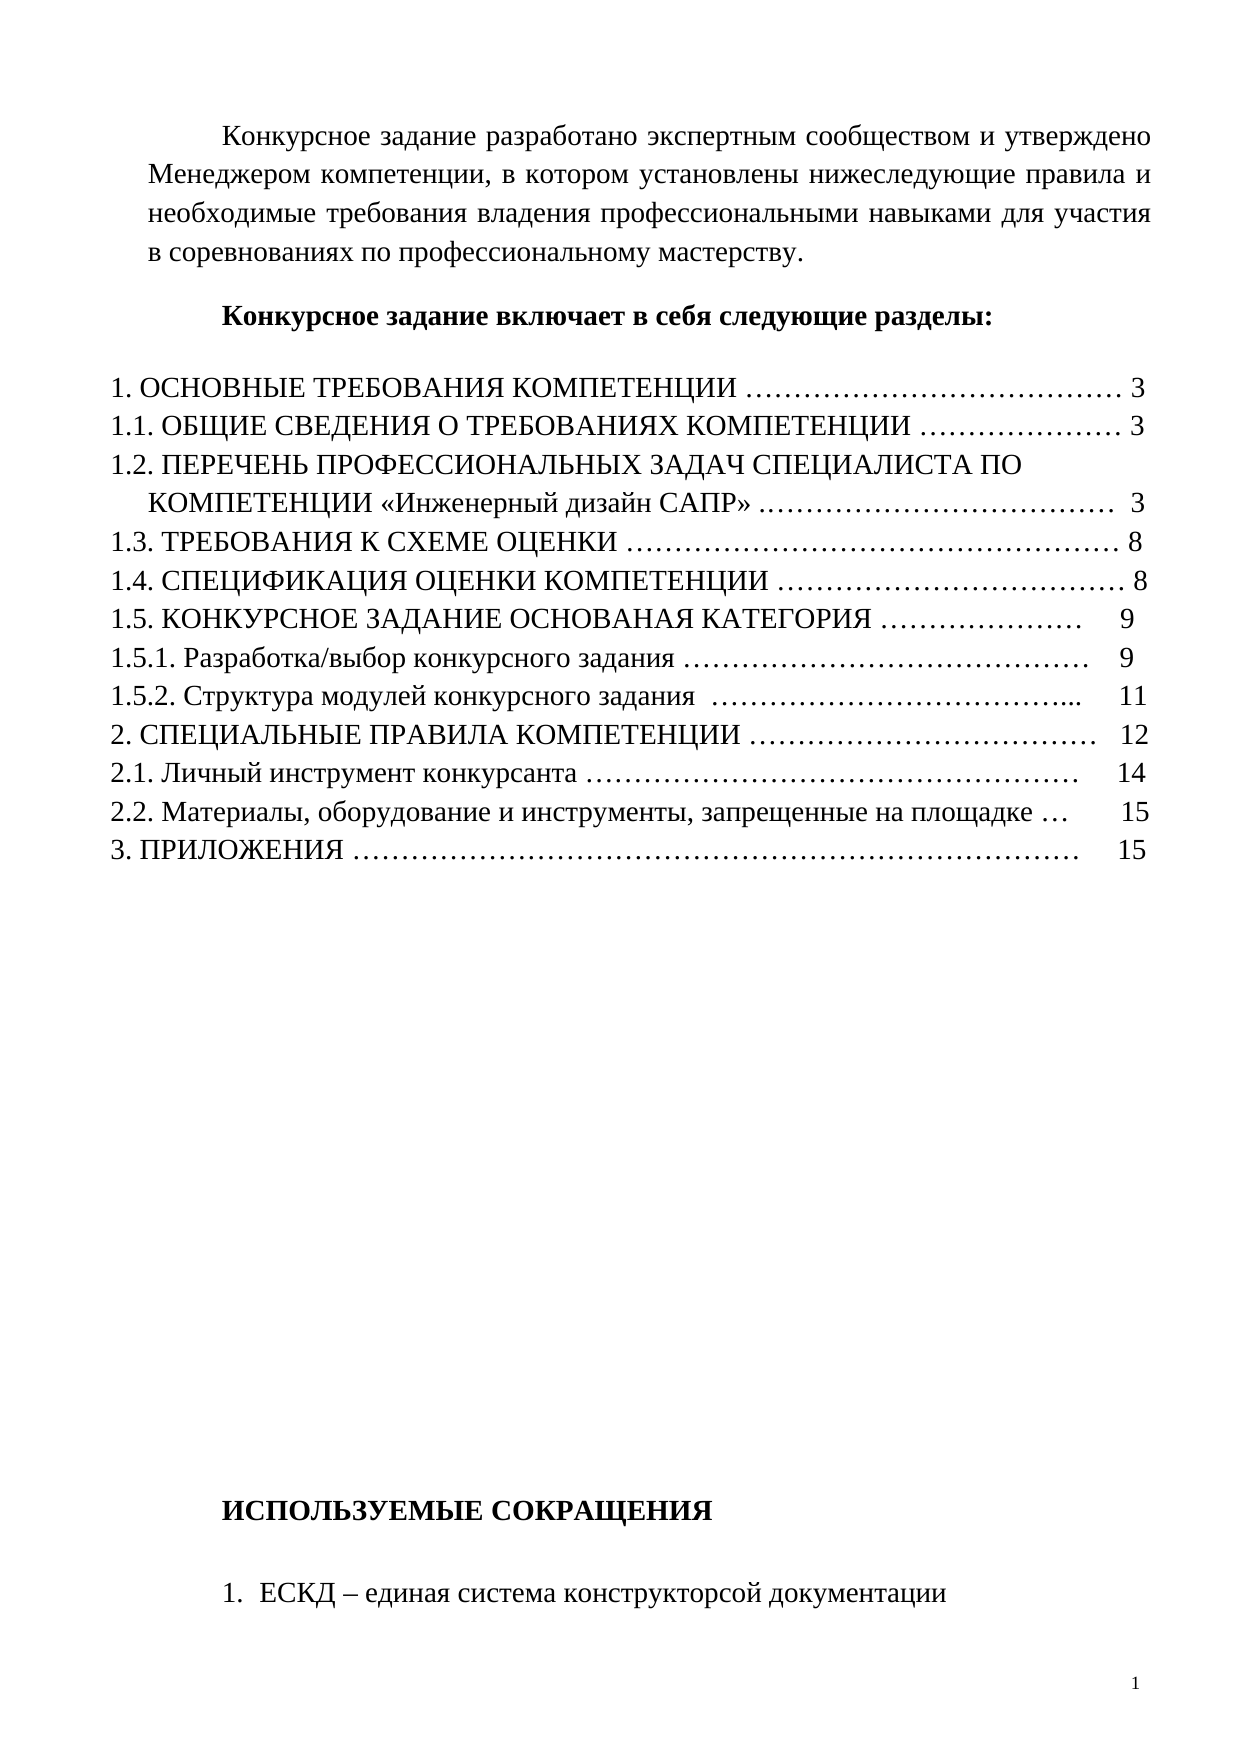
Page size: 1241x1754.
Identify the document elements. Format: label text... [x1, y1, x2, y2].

list 1.5. КОНКУРСНОЕ ЗАДАНИЕ ОСНОВАНАЯ КАТЕГОРИЯ ………………… 9 [110, 601, 1152, 635]
list ЕСКД – единая система конструкторсой документации [222, 1575, 1152, 1609]
list 1.4. СПЕЦИФИКАЦИЯ ОЦЕНКИ КОМПЕТЕНЦИИ ……………………………… 8 [110, 563, 1152, 596]
list 1.2. ПЕРЕЧЕНЬ ПРОФЕССИОНАЛЬНЫХ ЗАДАЧ СПЕЦИАЛИСТА ПО КОМПЕТЕНЦИИ «Инженерный дизайн САПР» .……………………………… 3 [110, 447, 1152, 519]
list 2. СПЕЦИАЛЬНЫЕ ПРАВИЛА КОМПЕТЕНЦИИ ……………………………… 12 [110, 717, 1152, 750]
text Конкурсное задание разработано экспертным сообществом и утверждено Менеджером компетенции, в котором установлены нижеследующие правила и необходимые требования владения профессиональными навыками для участия в соревнованиях по профессиональному мастерству. [148, 118, 1152, 267]
list 1.5.1. Разработка/выбор конкурсного задания …………………………………… 9 [110, 640, 1152, 673]
list 1. ОСНОВНЫЕ ТРЕБОВАНИЯ КОМПЕТЕНЦИИ ………………………………… 3 [110, 370, 1152, 403]
list 1.5.2. Структура модулей конкурсного задания ………………………………... 11 [110, 678, 1152, 712]
list 2.2. Материалы, оборудование и инструменты, запрещенные на площадке … 15 [110, 794, 1152, 827]
list 3. Приложения ………………………………………………………………… 15 [110, 832, 1152, 866]
list Конкурсное задание включает в себя следующие разделы: [148, 298, 1152, 332]
list ИСПОЛЬЗУЕМЫЕ СОКРАЩЕНИЯ [148, 1493, 1152, 1527]
list 1.3. ТРЕБОВАНИЯ К СХЕМЕ ОЦЕНКИ …………………………………………… 8 [110, 524, 1152, 558]
list 2.1. Личный инструмент конкурсанта …………………………………………… 14 [110, 755, 1152, 789]
list 1.1. ОБЩИЕ СВЕДЕНИЯ О ТРЕБОВАНИЯХ КОМПЕТЕНЦИИ ………………… 3 [110, 408, 1152, 442]
